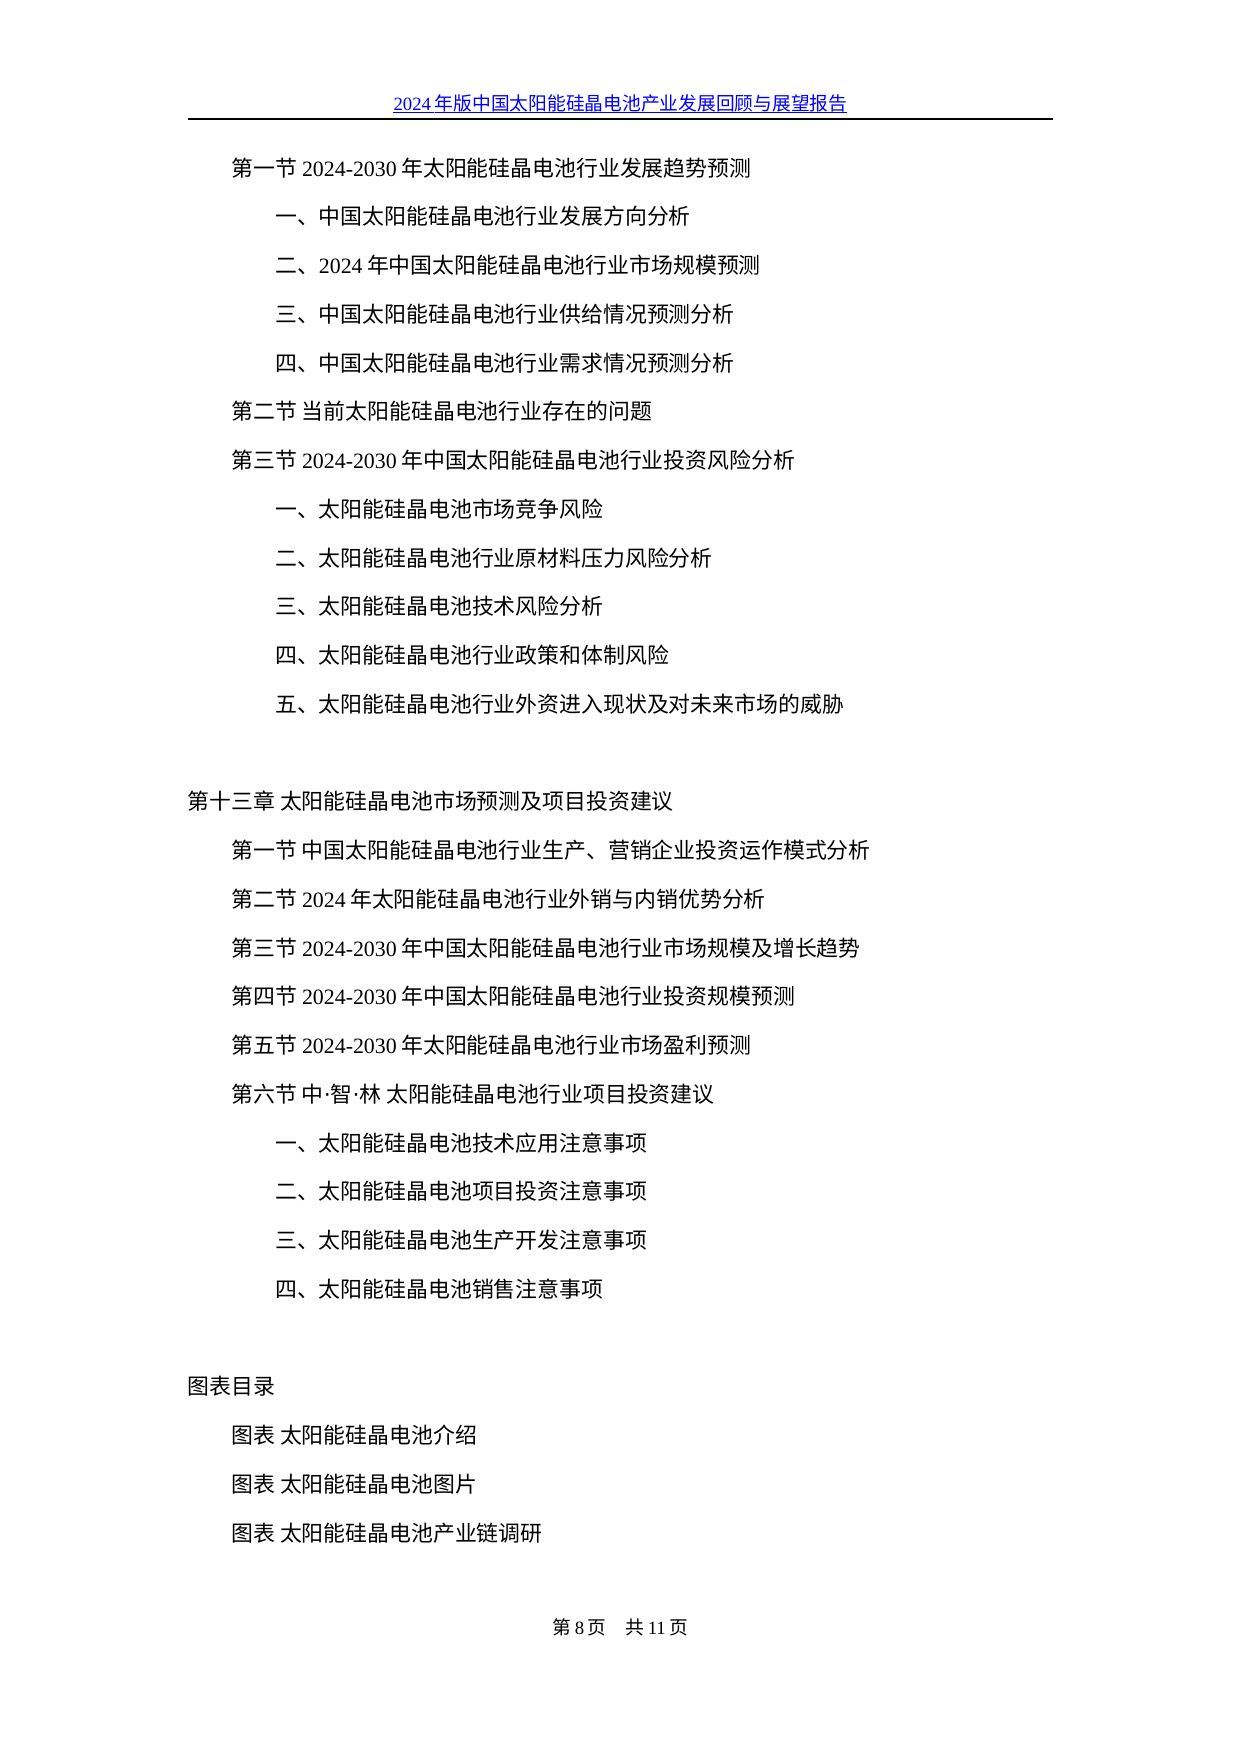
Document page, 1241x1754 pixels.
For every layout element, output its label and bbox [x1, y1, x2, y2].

text [187, 150, 1053, 1548]
